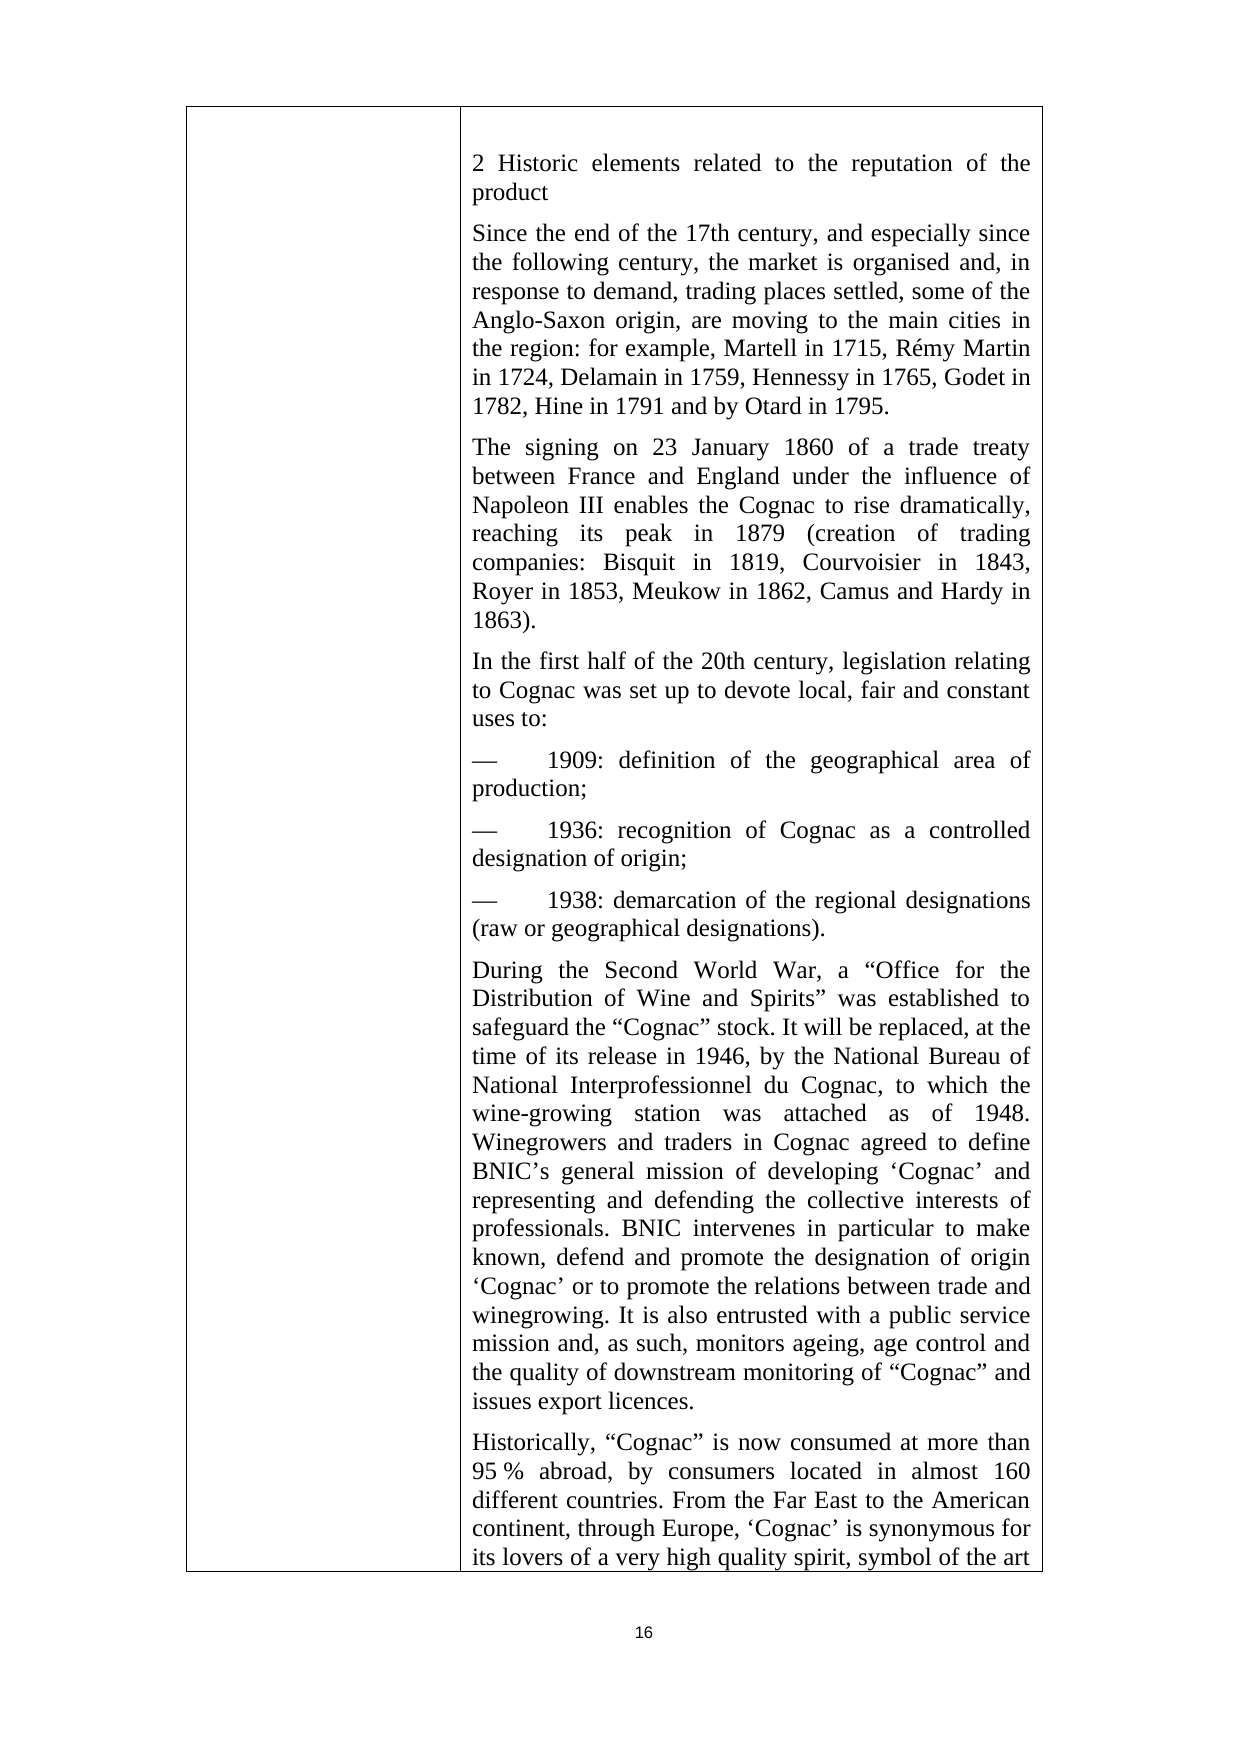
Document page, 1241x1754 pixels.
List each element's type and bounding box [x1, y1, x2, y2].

table_cell [461, 107, 1042, 1571]
table_cell [187, 107, 460, 1571]
